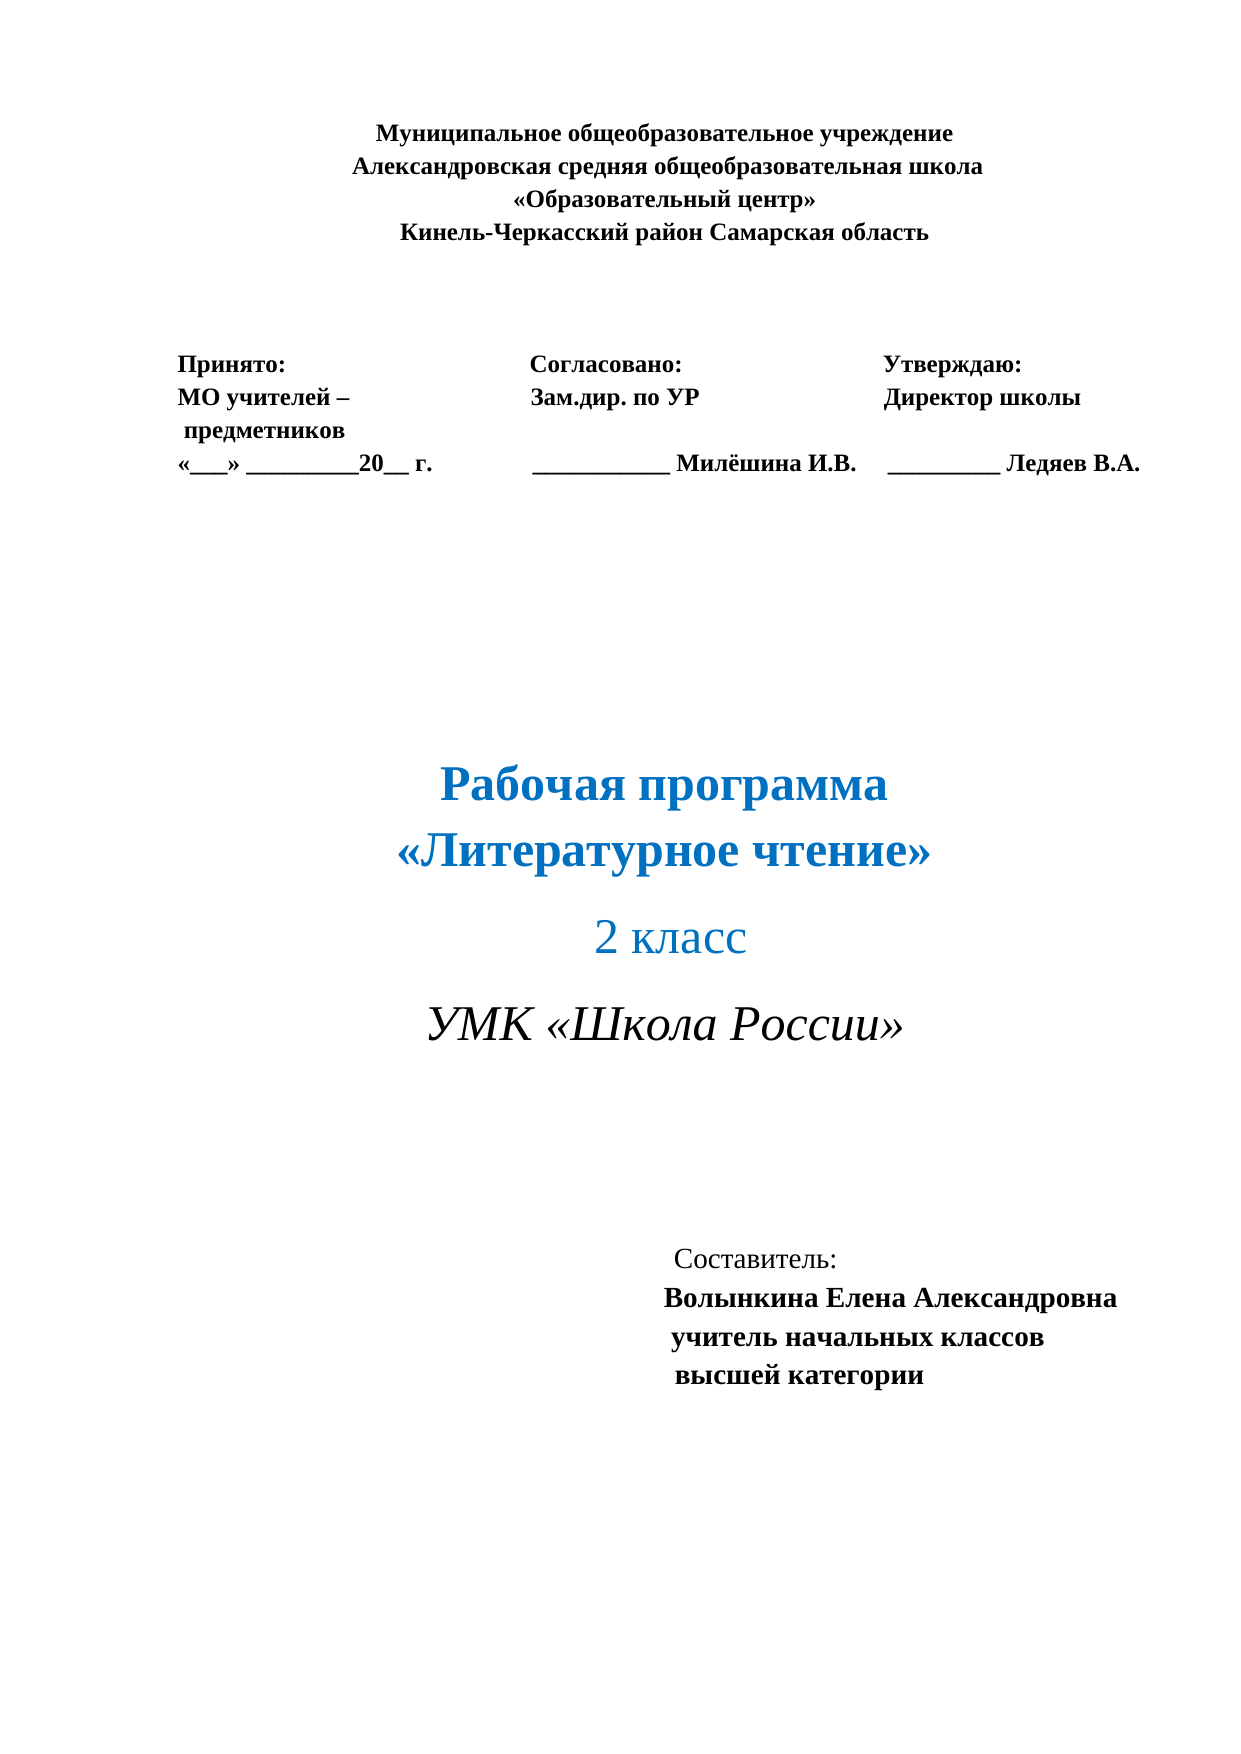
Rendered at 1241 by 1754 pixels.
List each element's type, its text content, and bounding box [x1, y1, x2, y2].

text Александровская средняя общеобразовательная школа [177, 151, 1152, 180]
text «___» _________20__ г. ___________ Милёшина И.В. _________ Ледяев В.А. [177, 448, 1152, 477]
text учитель начальных классов [177, 1319, 1152, 1352]
text Рабочая программа [177, 753, 1152, 811]
text «Образовательный центр» [177, 184, 1152, 213]
text Муниципальное общеобразовательное учреждение [177, 118, 1152, 147]
text высшей категории [177, 1357, 1152, 1391]
text УМК «Школа России» [177, 993, 1152, 1051]
text предметников [177, 415, 1152, 444]
text МО учителей – Зам.дир. по УР Директор школы [177, 382, 1152, 411]
text Принято: Согласовано: Утверждаю: [177, 349, 1152, 378]
text «Литературное чтение» [177, 819, 1152, 877]
text Волынкина Елена Александровна [177, 1280, 1152, 1314]
text Кинель-Черкасский район Самарская область [177, 217, 1152, 246]
text Составитель: [177, 1242, 1152, 1275]
text 2 класс [177, 906, 1152, 964]
